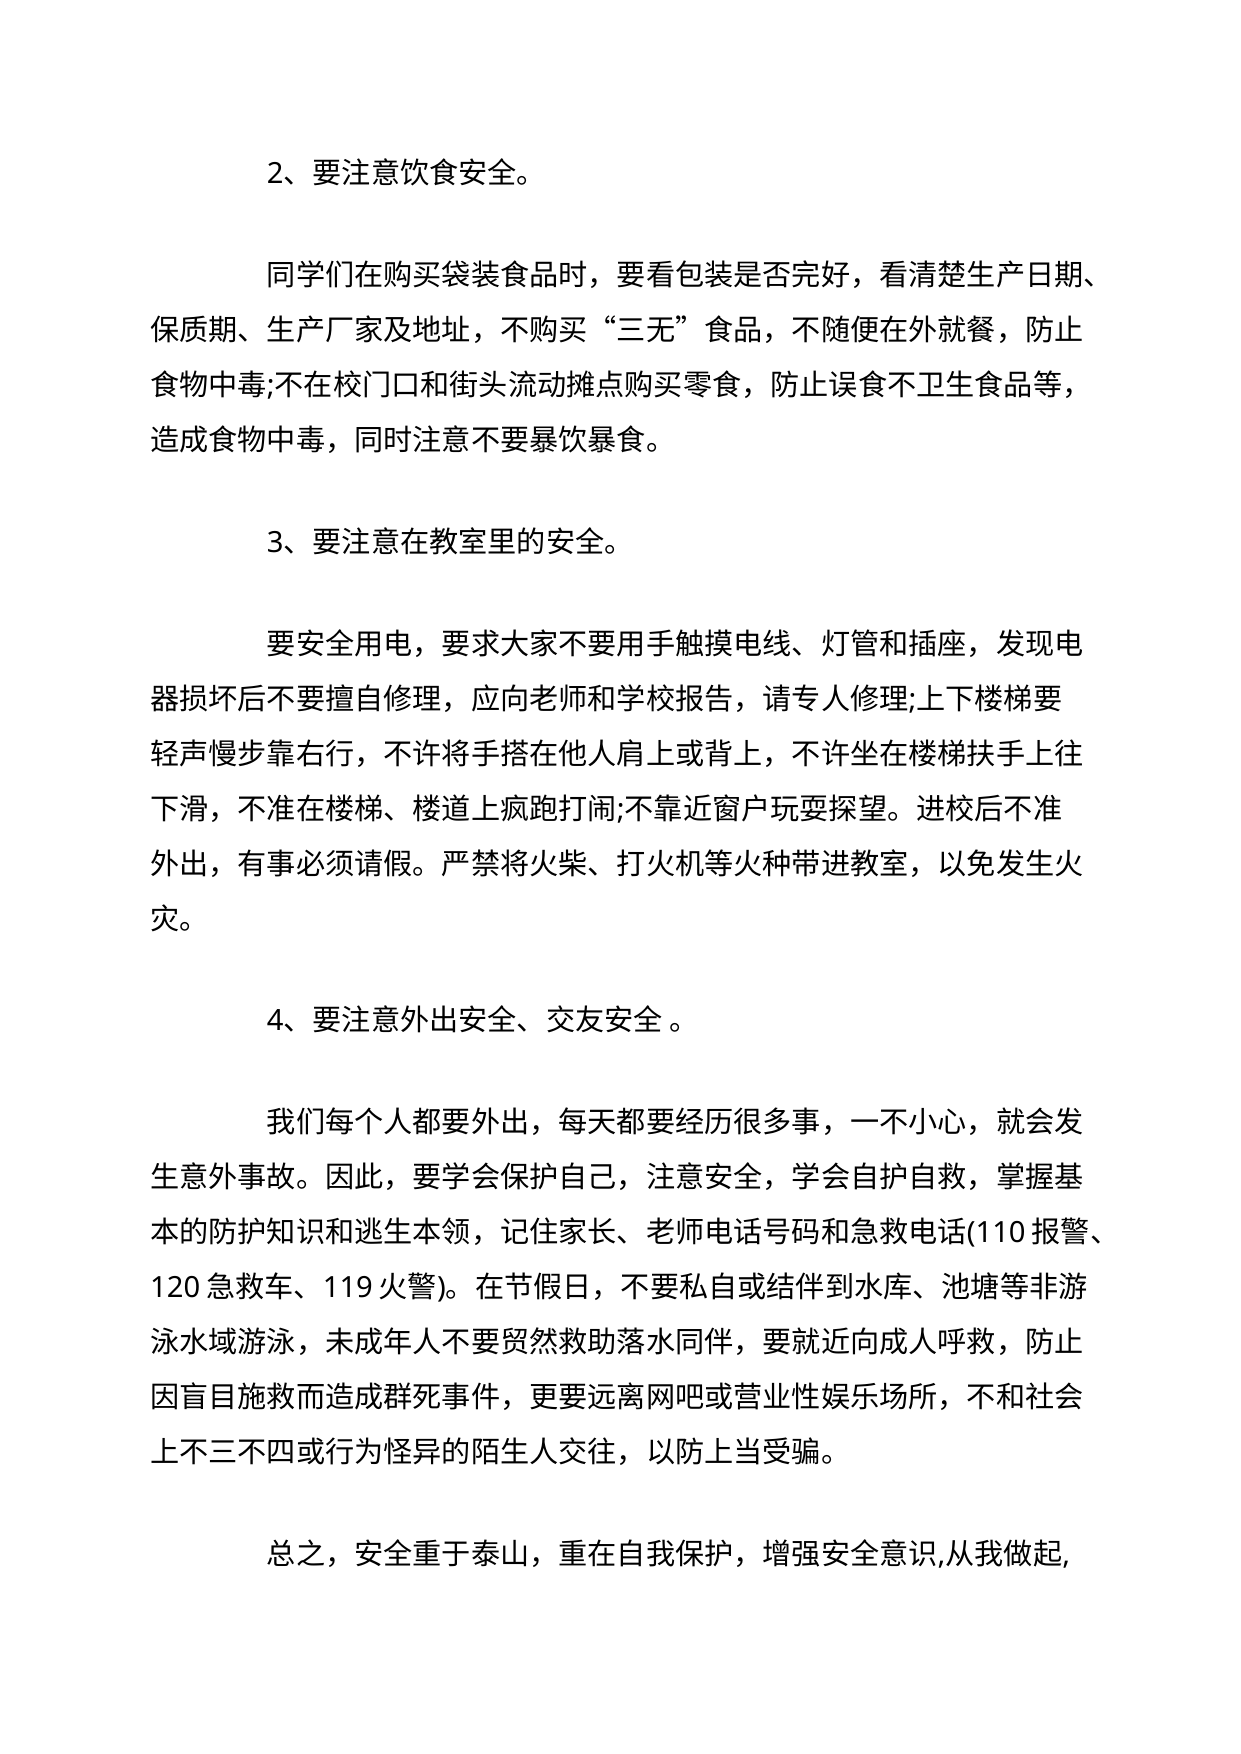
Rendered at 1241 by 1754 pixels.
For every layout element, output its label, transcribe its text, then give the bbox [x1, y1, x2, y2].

text 3、要注意在教室里的安全。 [150, 518, 1090, 561]
text 同学们在购买袋装食品时，要看包装是否完好，看清楚生产日期、保质期、生产厂家及地址，不购买“三无”食品，不随便在外就餐，防止食物中毒;不在校门口和街头流动摊点购买零食，防止误食不卫生食品等，造成食物中毒，同时注意不要暴饮暴食。 [150, 252, 1090, 459]
text 2、要注意饮食安全。 [150, 150, 1090, 192]
text 要安全用电，要求大家不要用手触摸电线、灯管和插座，发现电器损坏后不要擅自修理，应向老师和学校报告，请专人修理;上下楼梯要轻声慢步靠右行，不许将手搭在他人肩上或背上，不许坐在楼梯扶手上往下滑，不准在楼梯、楼道上疯跑打闹;不靠近窗户玩耍探望。进校后不准外出，有事必须请假。严禁将火柴、打火机等火种带进教室，以免发生火灾。 [150, 621, 1090, 937]
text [150, 1530, 1090, 1573]
text 我们每个人都要外出，每天都要经历很多事，一不小心，就会发生意外事故。因此，要学会保护自己，注意安全，学会自护自救，掌握基本的防护知识和逃生本领，记住家长、老师电话号码和急救电话(110报警、120急救车、119火警)。在节假日，不要私自或结伴到水库、池塘等非游泳水域游泳，未成年人不要贸然救助落水同伴，要就近向成人呼救，防止因盲目施救而造成群死事件，更要远离网吧或营业性娱乐场所，不和社会上不三不四或行为怪异的陌生人交往，以防上当受骗。 [150, 1099, 1090, 1471]
text 4、要注意外出安全、交友安全 。 [150, 997, 1090, 1039]
